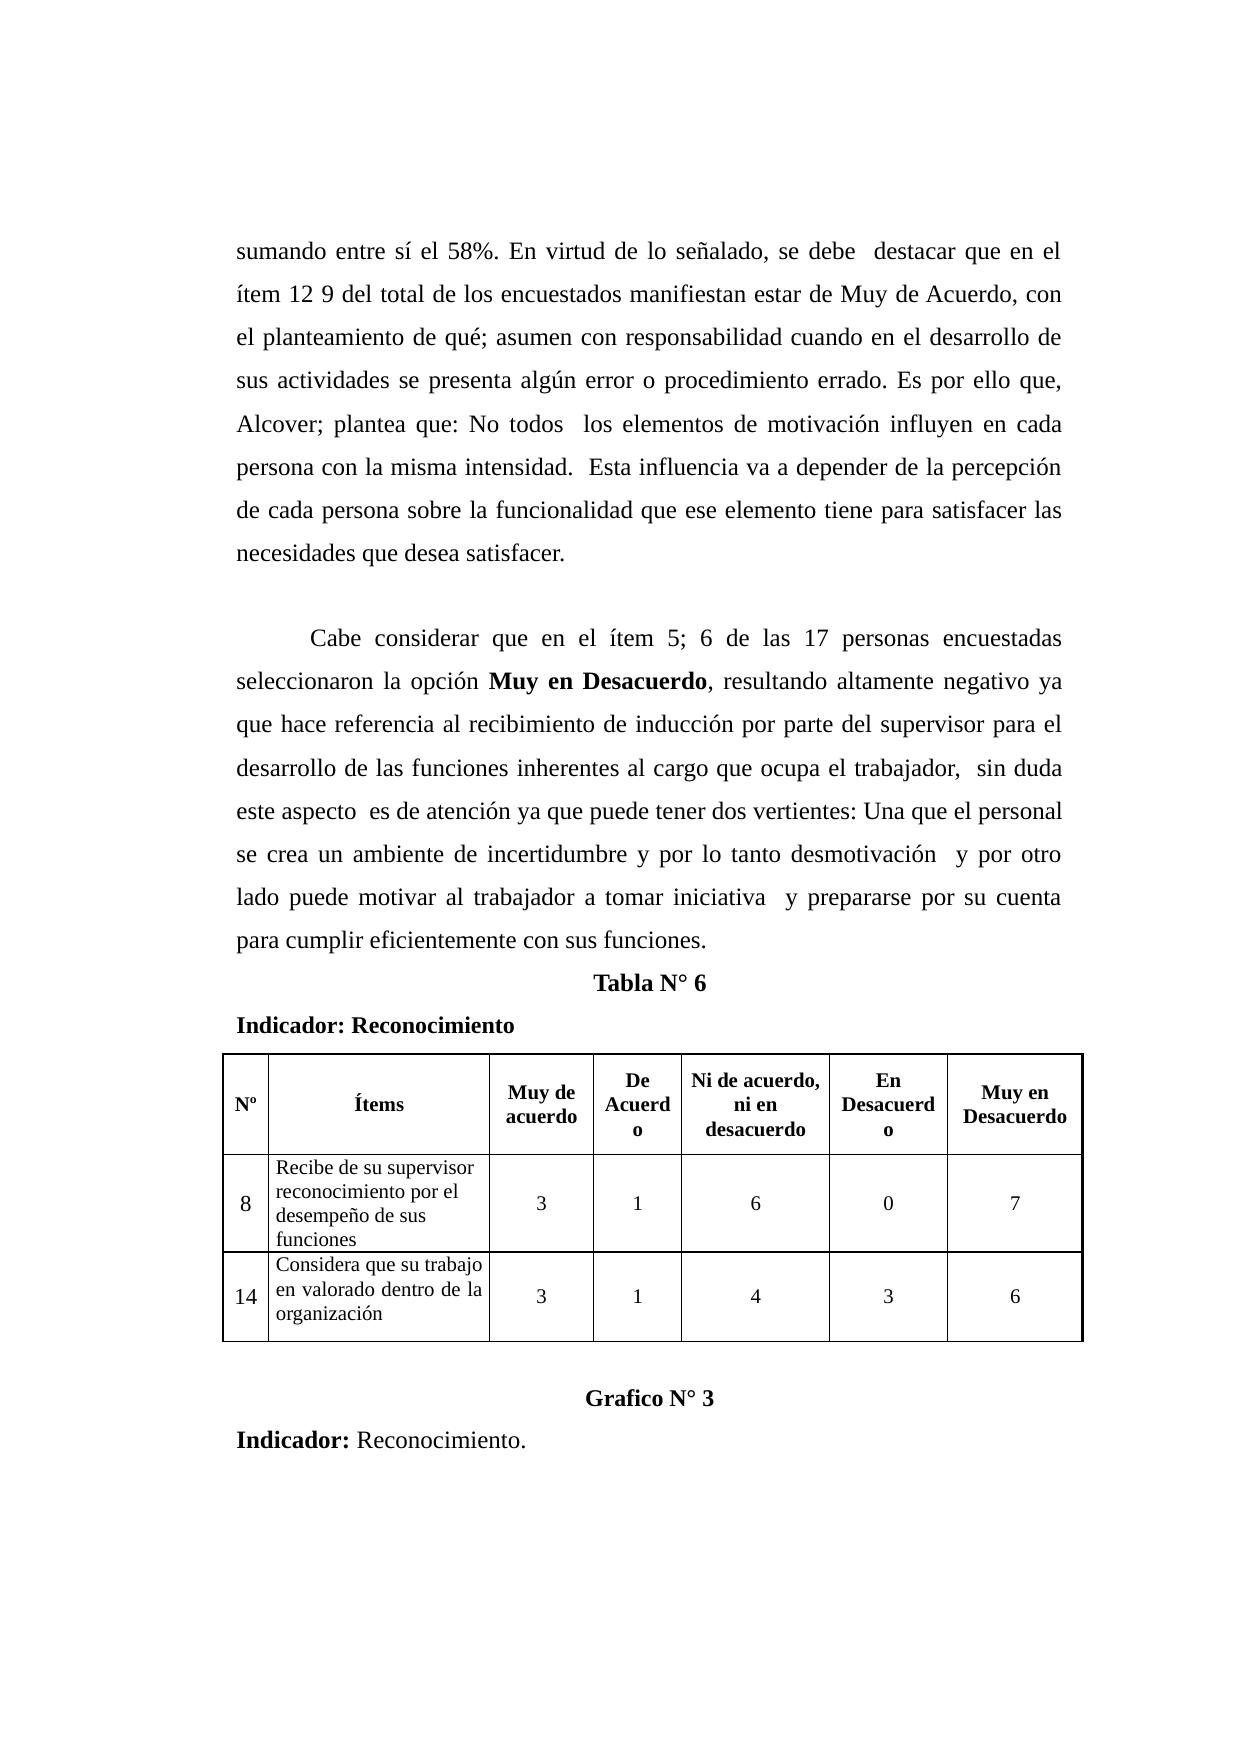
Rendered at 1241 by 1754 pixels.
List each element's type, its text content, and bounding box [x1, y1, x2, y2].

text Indicador: Reconocimiento. [236, 1425, 1063, 1454]
table_header Nº [224, 1055, 268, 1154]
text Cabe considerar que en el ítem 5; 6 de las 17 personas encuestadas seleccionaron la opción Muy en Desacuerdo, resultando altamente negativo ya que hace referencia al recibimiento de inducción por parte del supervisor para el desarrollo de las funciones inherentes al cargo que ocupa el trabajador, sin duda este aspecto es de atención ya que puede tener dos vertientes: Una que el personal se crea un ambiente de incertidumbre y por lo tanto desmotivación y por otro lado puede motivar al trabajador a tomar iniciativa y prepararse por su cuenta para cumplir eficientemente con sus funciones. [236, 623, 1063, 954]
table_cell 3 [830, 1253, 947, 1341]
table_cell 6 [682, 1155, 829, 1251]
table_cell 0 [830, 1155, 947, 1251]
text Indicador: Reconocimiento [236, 1011, 1063, 1039]
table_header En Desacuerdo [830, 1055, 947, 1154]
table_cell 1 [594, 1253, 681, 1341]
table_header Ni de acuerdo, ni en desacuerdo [682, 1055, 829, 1154]
table_header De Acuerdo [594, 1055, 681, 1154]
table_header Muy de acuerdo [490, 1055, 593, 1154]
table_header Muy en Desacuerdo [948, 1055, 1081, 1154]
table_header Ítems [269, 1055, 489, 1154]
table_cell 8 [224, 1155, 268, 1251]
table_cell 1 [594, 1155, 681, 1251]
table_cell 3 [490, 1253, 593, 1341]
text Tabla N° 6 [236, 968, 1063, 997]
table_cell Considera que su trabajo en valorado dentro de la organización [269, 1253, 489, 1341]
table_cell 4 [682, 1253, 829, 1341]
table_cell 6 [948, 1253, 1081, 1341]
table_cell 7 [948, 1155, 1081, 1251]
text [236, 236, 1063, 567]
text Grafico N° 3 [236, 1384, 1063, 1411]
table_cell Recibe de su supervisor reconocimiento por el desempeño de sus funciones [269, 1155, 489, 1251]
table_cell 14 [224, 1253, 268, 1341]
table_cell 3 [490, 1155, 593, 1251]
